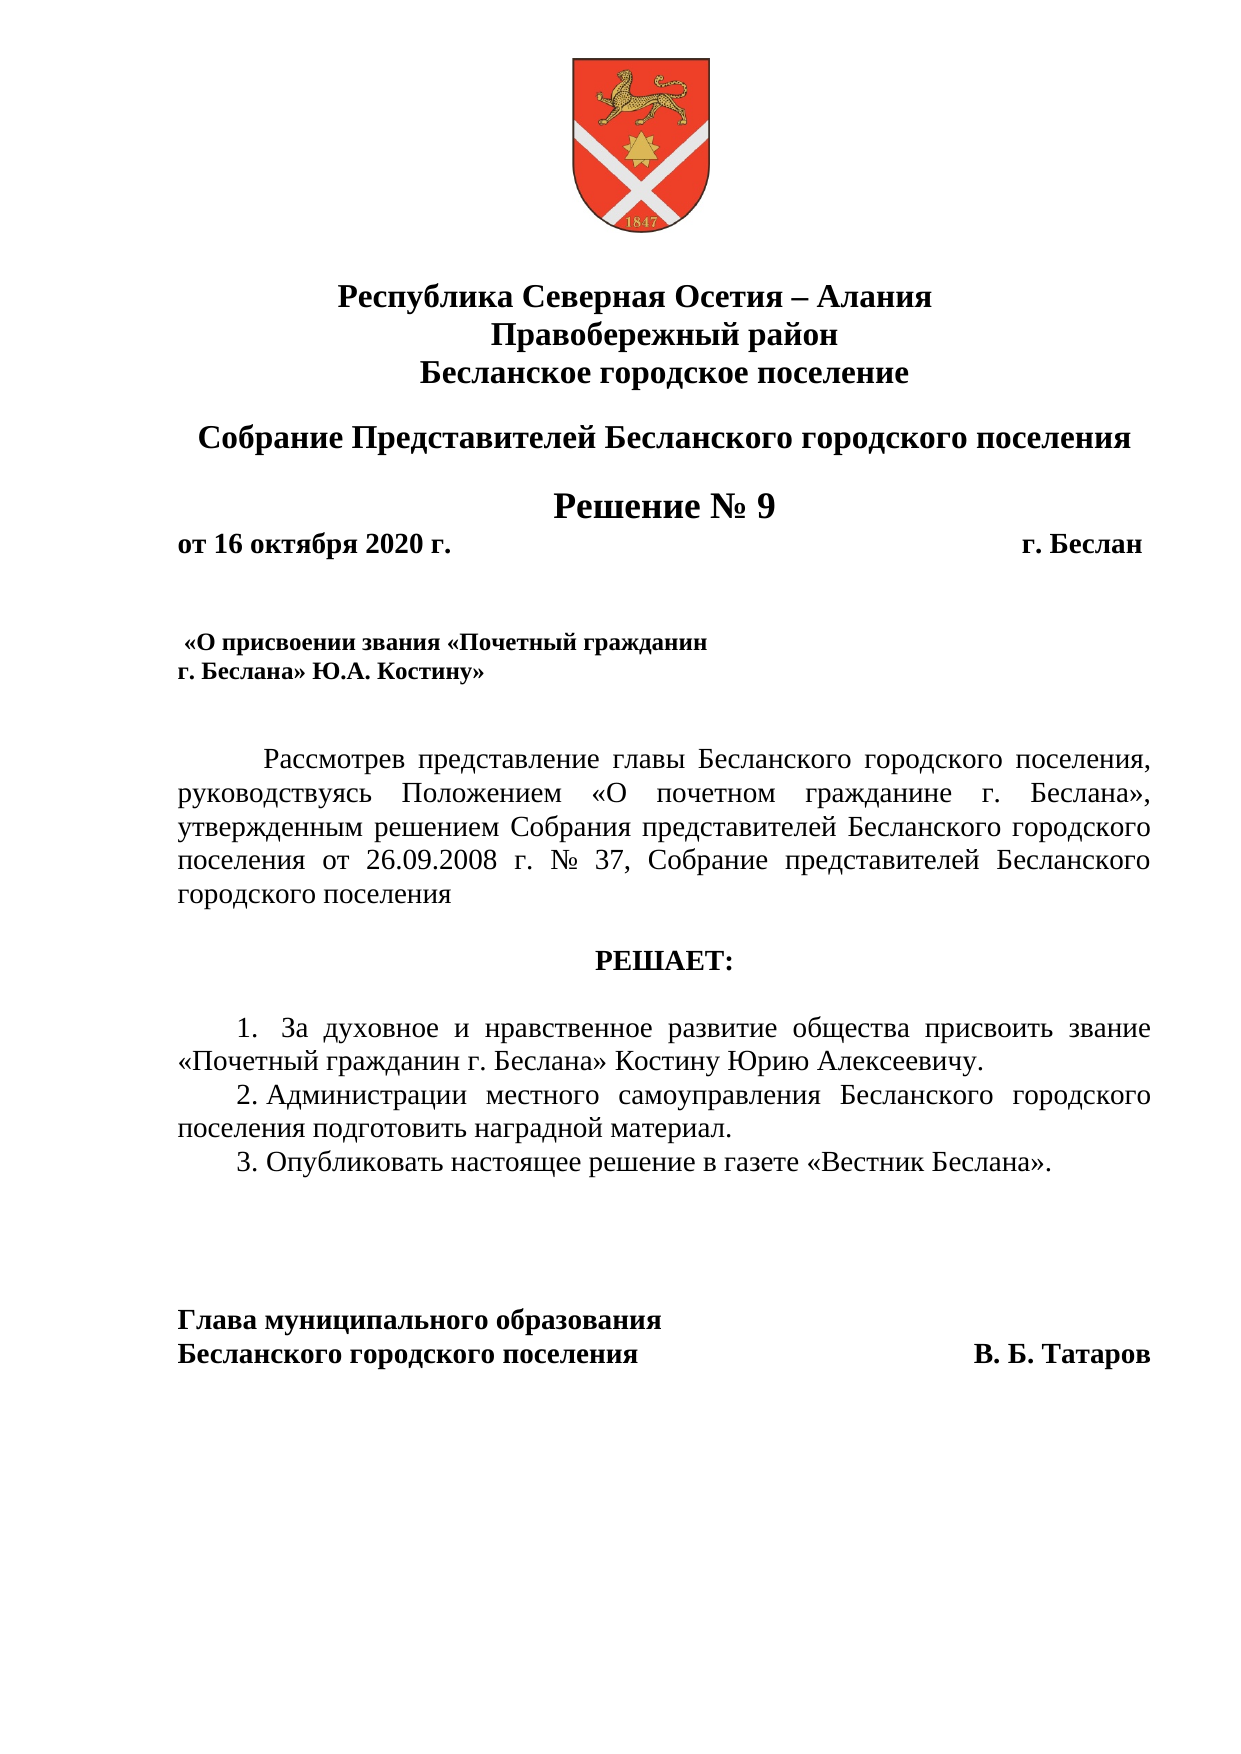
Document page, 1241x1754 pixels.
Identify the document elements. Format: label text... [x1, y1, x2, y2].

list Опубликовать настоящее решение в газете «Вестник Беслана». [177, 1144, 1152, 1178]
text Республика Северная Осетия – Аланияроект [177, 276, 1152, 314]
text Правобережный район [177, 314, 1152, 352]
text Рассмотрев представление главы Бесланского городского поселения, руководствуясь Положением «О почетном гражданине г. Беслана», утвержденным решением Собрания представителей Бесланского городского поселения от 26.09.2008 г. № 37, Собрание представителей Бесланского городского поселения [177, 742, 1152, 909]
picture [572, 58, 710, 233]
text Глава муниципального образования [177, 1302, 1152, 1336]
text Собрание Представителей Бесланского городского поселения [177, 417, 1152, 456]
text Бесланского городского поселения В. Б. Татаров [177, 1336, 1152, 1369]
text «О присвоении звания «Почетный гражданин [177, 627, 1152, 656]
text Решение № 9 [177, 483, 1152, 527]
text РЕШАЕТ: [177, 943, 1152, 976]
text г. Беслана» Ю.А. Костину» [177, 656, 1152, 685]
list Администрации местного самоуправления Бесланского городского поселения подготовить наградной материал. [177, 1077, 1152, 1144]
list За духовное и нравственное развитие общества присвоить звание «Почетный гражданин г. Беслана» Костину Юрию Алексеевичу. [177, 1010, 1152, 1077]
text Бесланское городское поселение [177, 352, 1152, 391]
text от 16 октября 2020 г. г. Беслан [177, 527, 1152, 560]
